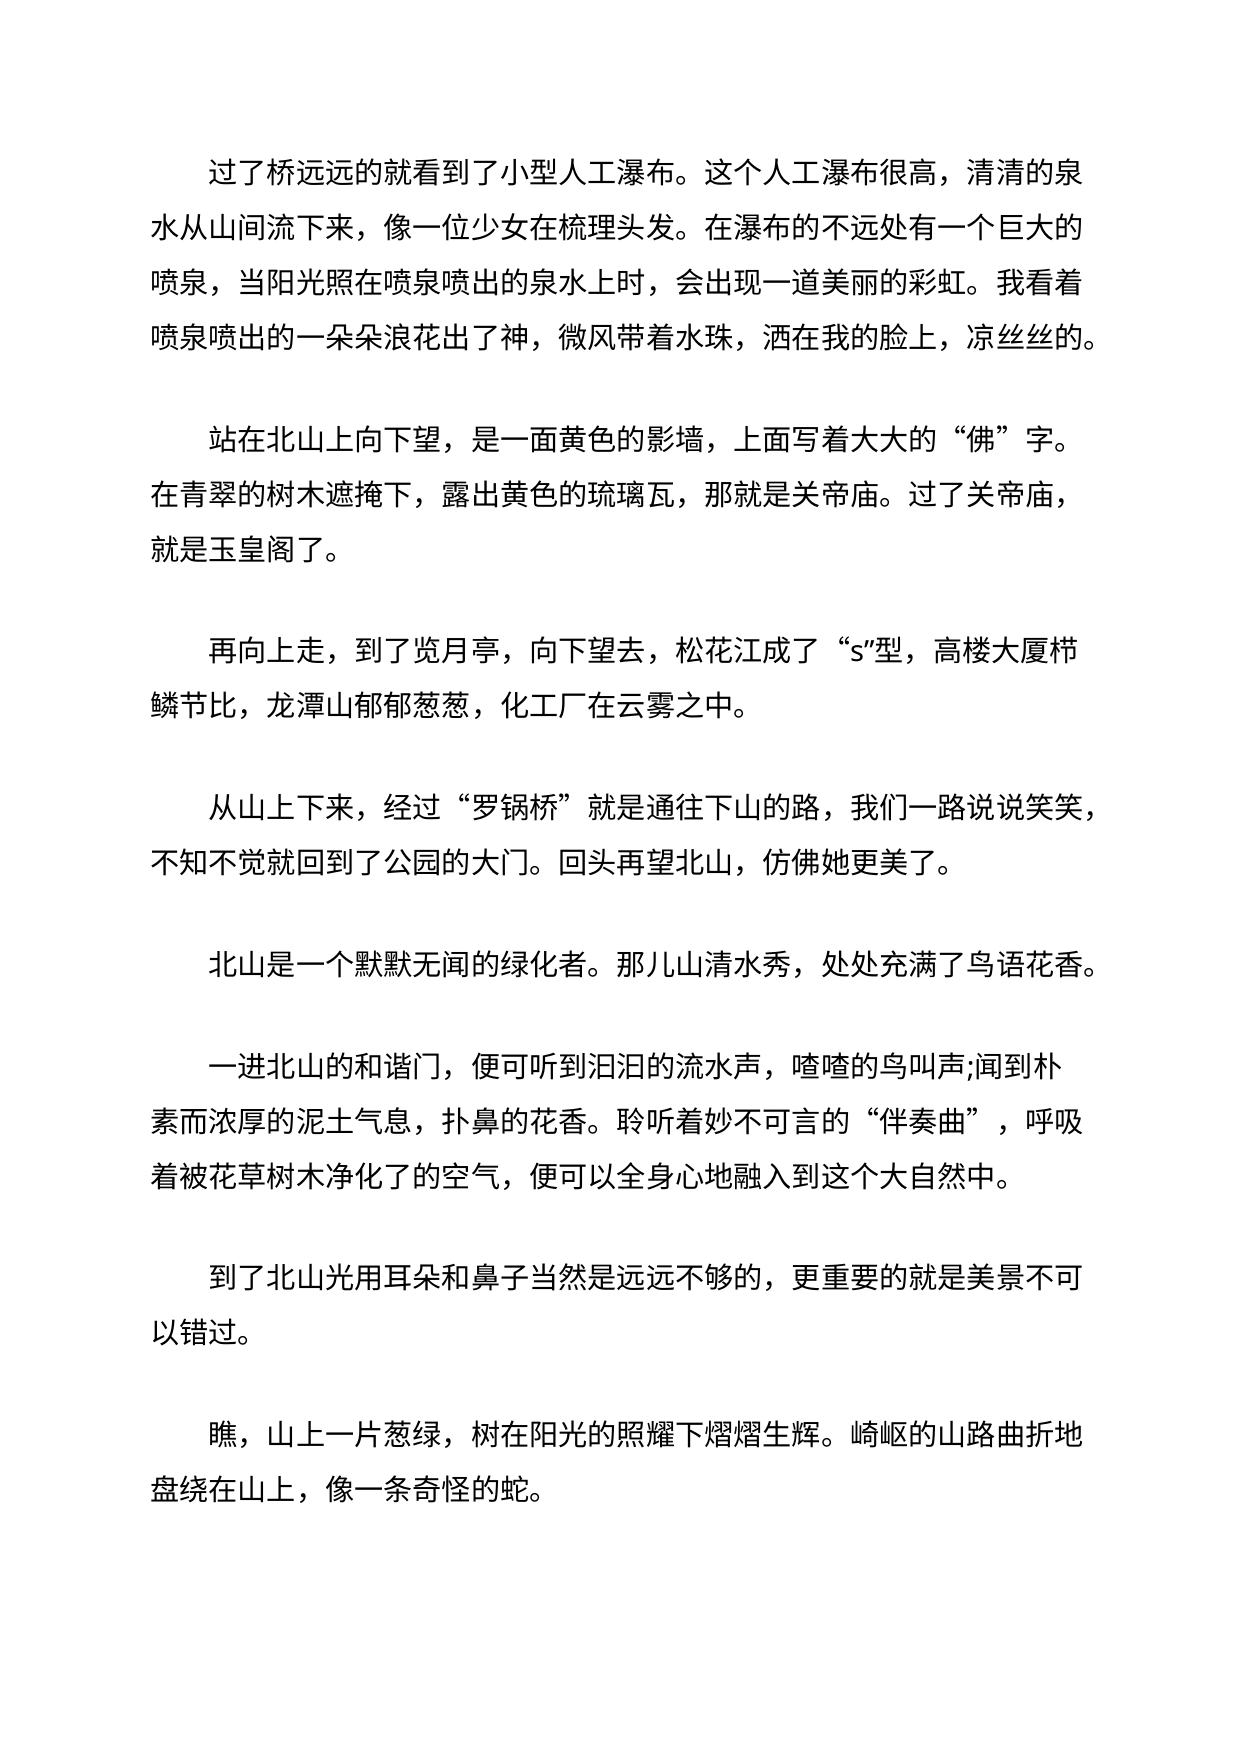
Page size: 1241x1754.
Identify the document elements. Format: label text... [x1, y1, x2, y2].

text 北山是一个默默无闻的绿化者。那儿山清水秀，处处充满了鸟语花香。 [150, 941, 1090, 984]
text 瞧，山上一片葱绿，树在阳光的照耀下熠熠生辉。崎岖的山路曲折地盘绕在山上，像一条奇怪的蛇。 [150, 1412, 1090, 1509]
text 到了北山光用耳朵和鼻子当然是远远不够的，更重要的就是美景不可以错过。 [150, 1255, 1090, 1352]
text 再向上走，到了览月亭，向下望去，松花江成了“s”型，高楼大厦栉鳞节比，龙潭山郁郁葱葱，化工厂在云雾之中。 [150, 628, 1090, 725]
text 过了桥远远的就看到了小型人工瀑布。这个人工瀑布很高，清清的泉水从山间流下来，像一位少女在梳理头发。在瀑布的不远处有一个巨大的喷泉，当阳光照在喷泉喷出的泉水上时，会出现一道美丽的彩虹。我看着喷泉喷出的一朵朵浪花出了神，微风带着水珠，洒在我的脸上，凉丝丝的。 [150, 150, 1090, 357]
text 站在北山上向下望，是一面黄色的影墙，上面写着大大的“佛”字。在青翠的树木遮掩下，露出黄色的琉璃瓦，那就是关帝庙。过了关帝庙，就是玉皇阁了。 [150, 416, 1090, 568]
text 一进北山的和谐门，便可听到汩汩的流水声，喳喳的鸟叫声;闻到朴素而浓厚的泥土气息，扑鼻的花香。聆听着妙不可言的“伴奏曲”，呼吸着被花草树木净化了的空气，便可以全身心地融入到这个大自然中。 [150, 1043, 1090, 1195]
text 从山上下来，经过“罗锅桥”就是通往下山的路，我们一路说说笑笑，不知不觉就回到了公园的大门。回头再望北山，仿佛她更美了。 [150, 785, 1090, 882]
